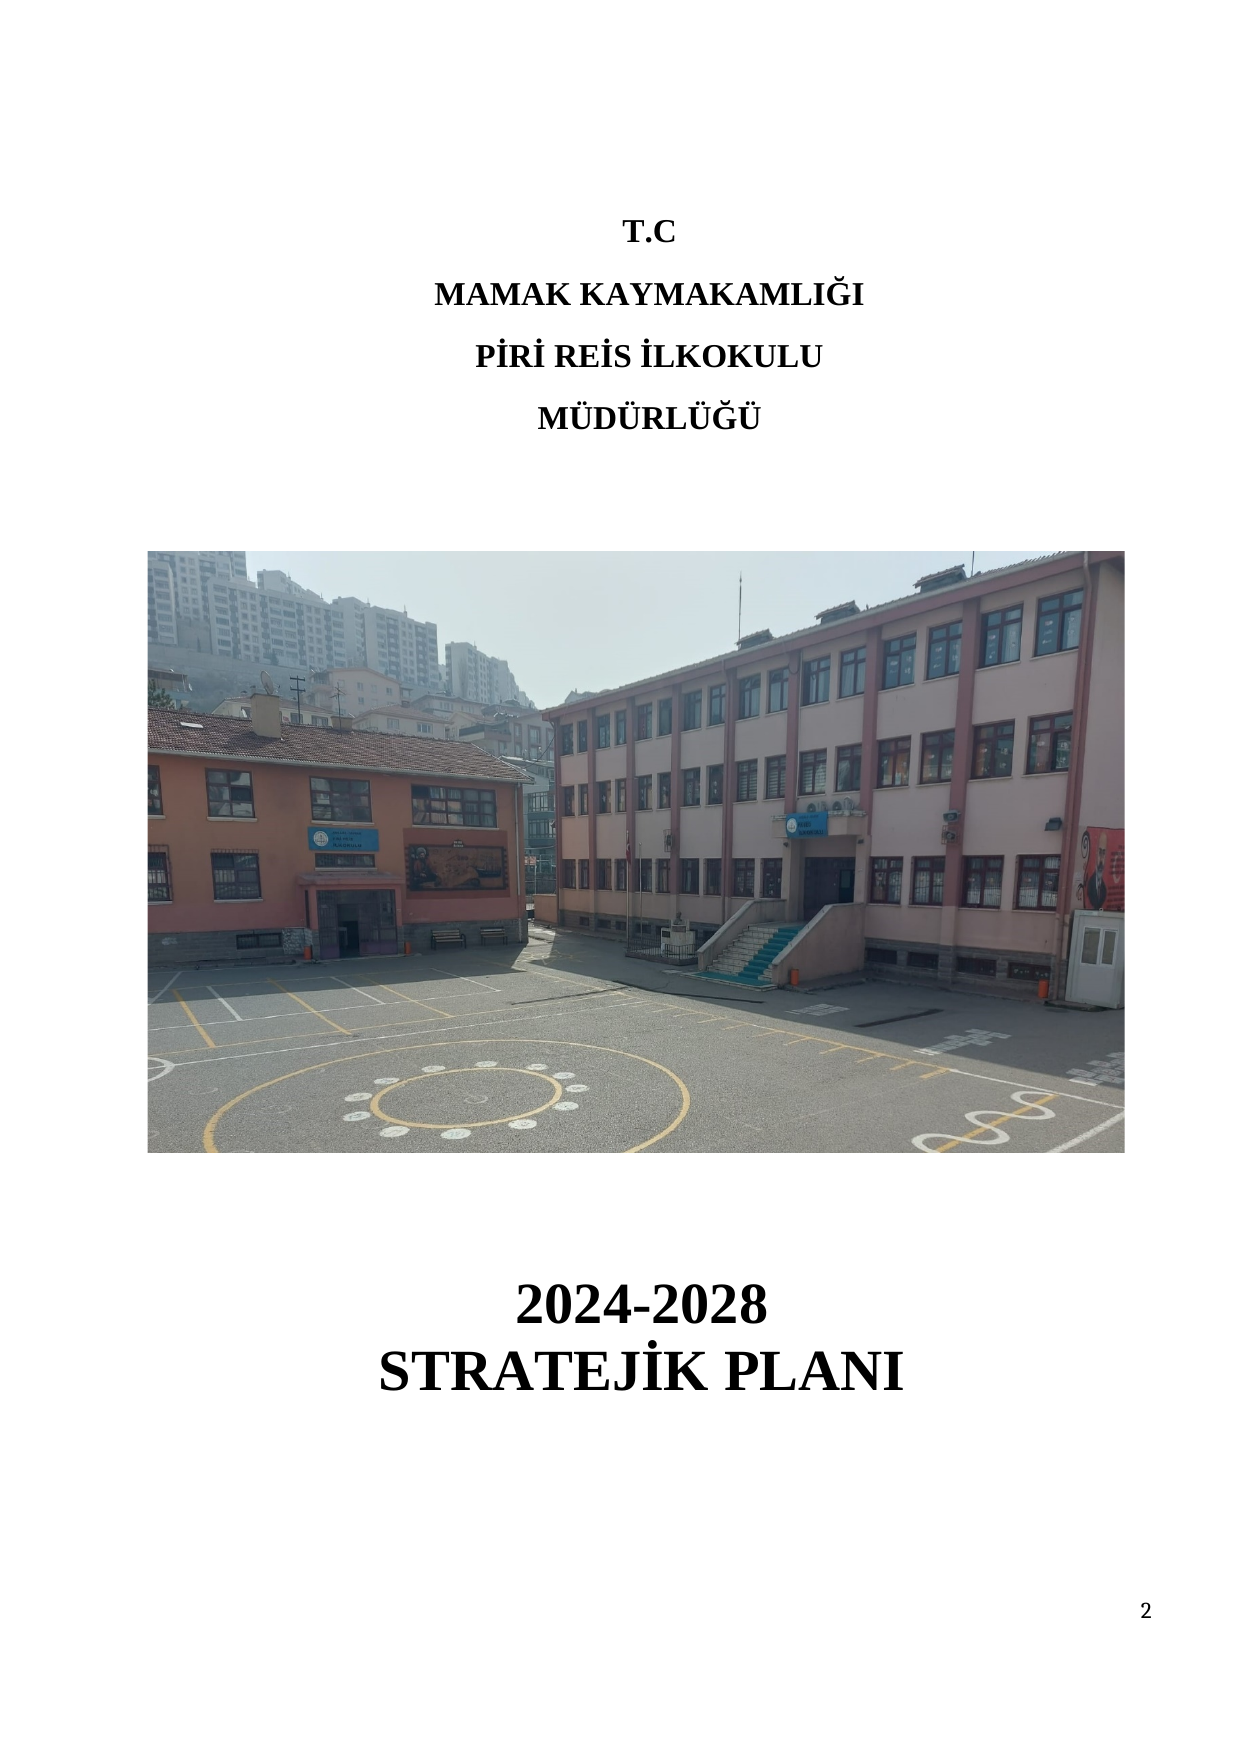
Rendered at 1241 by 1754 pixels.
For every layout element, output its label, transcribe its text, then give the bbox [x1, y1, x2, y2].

text MAMAK KAYMAKAMLIĞI [148, 274, 1151, 312]
text MÜDÜRLÜĞÜ [148, 398, 1151, 436]
subtitle STRATEJİK PLANI [148, 1336, 1136, 1403]
text PİRİ REİS İLKOKULU [148, 336, 1151, 374]
subtitle T.C [148, 212, 1151, 250]
subtitle 2024-2028 [148, 1269, 1136, 1336]
picture [147, 551, 1125, 1153]
